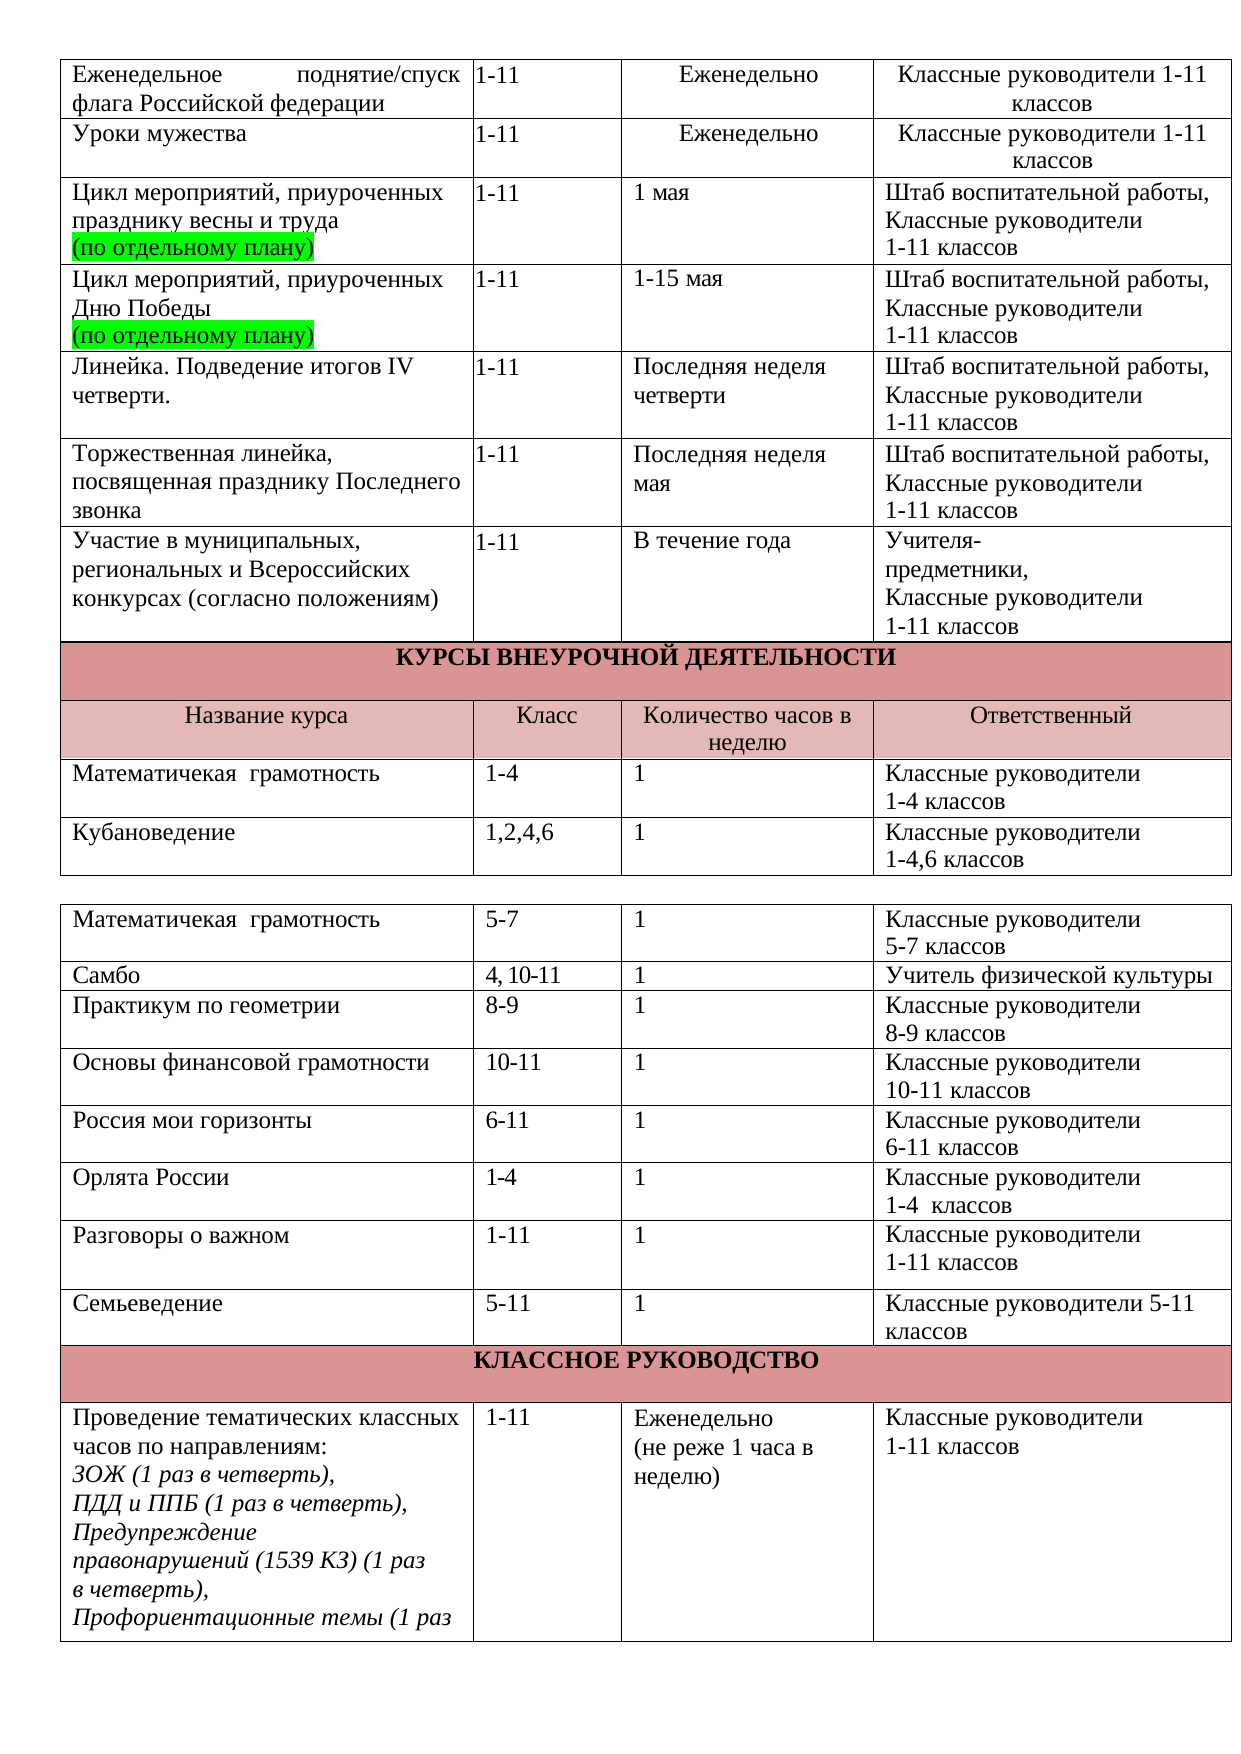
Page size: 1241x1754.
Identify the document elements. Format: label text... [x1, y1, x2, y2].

table_cell 1 [622, 962, 873, 990]
table_cell Семьеведение [61, 1290, 473, 1345]
table_cell 1-15 мая [622, 265, 873, 351]
table_cell 1 [622, 1163, 873, 1220]
table_cell 1 [622, 991, 873, 1047]
table_cell 1-11 [474, 178, 621, 263]
table_cell 5-11 [474, 1290, 621, 1345]
table_cell Количество часов в неделю [622, 701, 873, 758]
table_cell Классные руководители 1-11 классов [874, 1221, 1231, 1288]
table_cell Еженедельно [622, 119, 873, 177]
table_cell 1-11 [474, 1403, 621, 1641]
table_cell 1-11 [474, 119, 621, 177]
table_cell Торжественная линейка, посвященная празднику Последнего звонка [61, 439, 473, 526]
table_cell КУРСЫ ВНЕУРОЧНОЙ ДЕЯТЕЛЬНОСТИ [61, 643, 1231, 700]
table_cell Название курса [61, 701, 473, 758]
table_cell 1 [622, 818, 873, 875]
table_cell 8-9 [474, 991, 621, 1047]
table_cell 1-11 [474, 352, 621, 438]
table_cell 1 мая [622, 178, 873, 263]
table_cell 1-11 [474, 1221, 621, 1288]
table_cell Последняя неделя четверти [622, 352, 873, 438]
table_cell Штаб воспитательной работы, Классные руководители 1-11 классов [874, 439, 1231, 526]
table_cell Классные руководители 10-11 классов [874, 1049, 1231, 1105]
table_cell 1-11 [474, 527, 621, 641]
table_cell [874, 1403, 1231, 1641]
table_cell Классные руководители 6-11 классов [874, 1106, 1231, 1162]
table_cell 10-11 [474, 1049, 621, 1105]
table_cell 1-4 [474, 1163, 621, 1220]
table_cell Класс [474, 701, 621, 758]
table_cell Линейка. Подведение итогов IV четверти. [61, 352, 473, 438]
table_cell Практикум по геометрии [61, 991, 473, 1047]
table_cell Разговоры о важном [61, 1221, 473, 1288]
table_cell Классные руководители 1-4 классов [874, 760, 1231, 817]
table_cell Штаб воспитательной работы, Классные руководители 1-11 классов [874, 265, 1231, 351]
table_cell 1-11 [474, 60, 621, 118]
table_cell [874, 119, 1231, 177]
table_cell Математичекая грамотность [61, 760, 473, 817]
table_cell Самбо [61, 962, 473, 990]
table_cell 4, 10-11 [474, 962, 621, 990]
table_cell КЛАССНОЕ РУКОВОДСТВО [61, 1346, 1231, 1402]
table_cell Еженедельное поднятие/спуск флага Российской федерации [61, 60, 473, 118]
table_cell Учителя- предметники, Классные руководители 1-11 классов [874, 527, 1231, 641]
table_header 5-7 [474, 905, 621, 961]
table_cell В течение года [622, 527, 873, 641]
table_cell Цикл мероприятий, приуроченных Дню Победы (по отдельному плану) [61, 265, 473, 351]
table_cell 1 [622, 1290, 873, 1345]
table_cell Классные руководители 5-11 классов [874, 1290, 1231, 1345]
table_cell Классные руководители 1-4 классов [874, 1163, 1231, 1220]
table_cell 1-11 [474, 265, 621, 351]
table_cell Кубановедение [61, 818, 473, 875]
table_cell Классные руководители 8-9 классов [874, 991, 1231, 1047]
table_header Классные руководители 5-7 классов [874, 905, 1231, 961]
table_cell Уроки мужества [61, 119, 473, 177]
table_cell Последняя неделя мая [622, 439, 873, 526]
table_cell Учитель физической культуры [874, 962, 1231, 990]
table_cell 1-4 [474, 760, 621, 817]
table_cell Штаб воспитательной работы, Классные руководители 1-11 классов [874, 352, 1231, 438]
table_cell Россия мои горизонты [61, 1106, 473, 1162]
table_cell Штаб воспитательной работы, Классные руководители 1-11 классов [874, 178, 1231, 263]
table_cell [61, 1403, 473, 1641]
table_cell 1,2,4,6 [474, 818, 621, 875]
table_cell Участие в муниципальных, региональных и Всероссийских конкурсах (согласно положениям) [61, 527, 473, 641]
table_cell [622, 1403, 873, 1641]
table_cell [874, 60, 1231, 118]
table_cell 1 [622, 1221, 873, 1288]
table_cell Орлята России [61, 1163, 473, 1220]
table_cell Еженедельно [622, 60, 873, 118]
table_cell Основы финансовой грамотности [61, 1049, 473, 1105]
table_cell 1 [622, 1106, 873, 1162]
table_cell 6-11 [474, 1106, 621, 1162]
table_cell 1 [622, 1049, 873, 1105]
table_cell Цикл мероприятий, приуроченных празднику весны и труда (по отдельному плану) [61, 178, 473, 263]
table_cell Классные руководители 1-4,6 классов [874, 818, 1231, 875]
table_header 1 [622, 905, 873, 961]
table_cell 1 [622, 760, 873, 817]
table_header Математичекая грамотность [61, 905, 473, 961]
table_cell 1-11 [474, 439, 621, 526]
table_cell Ответственный [874, 701, 1231, 758]
